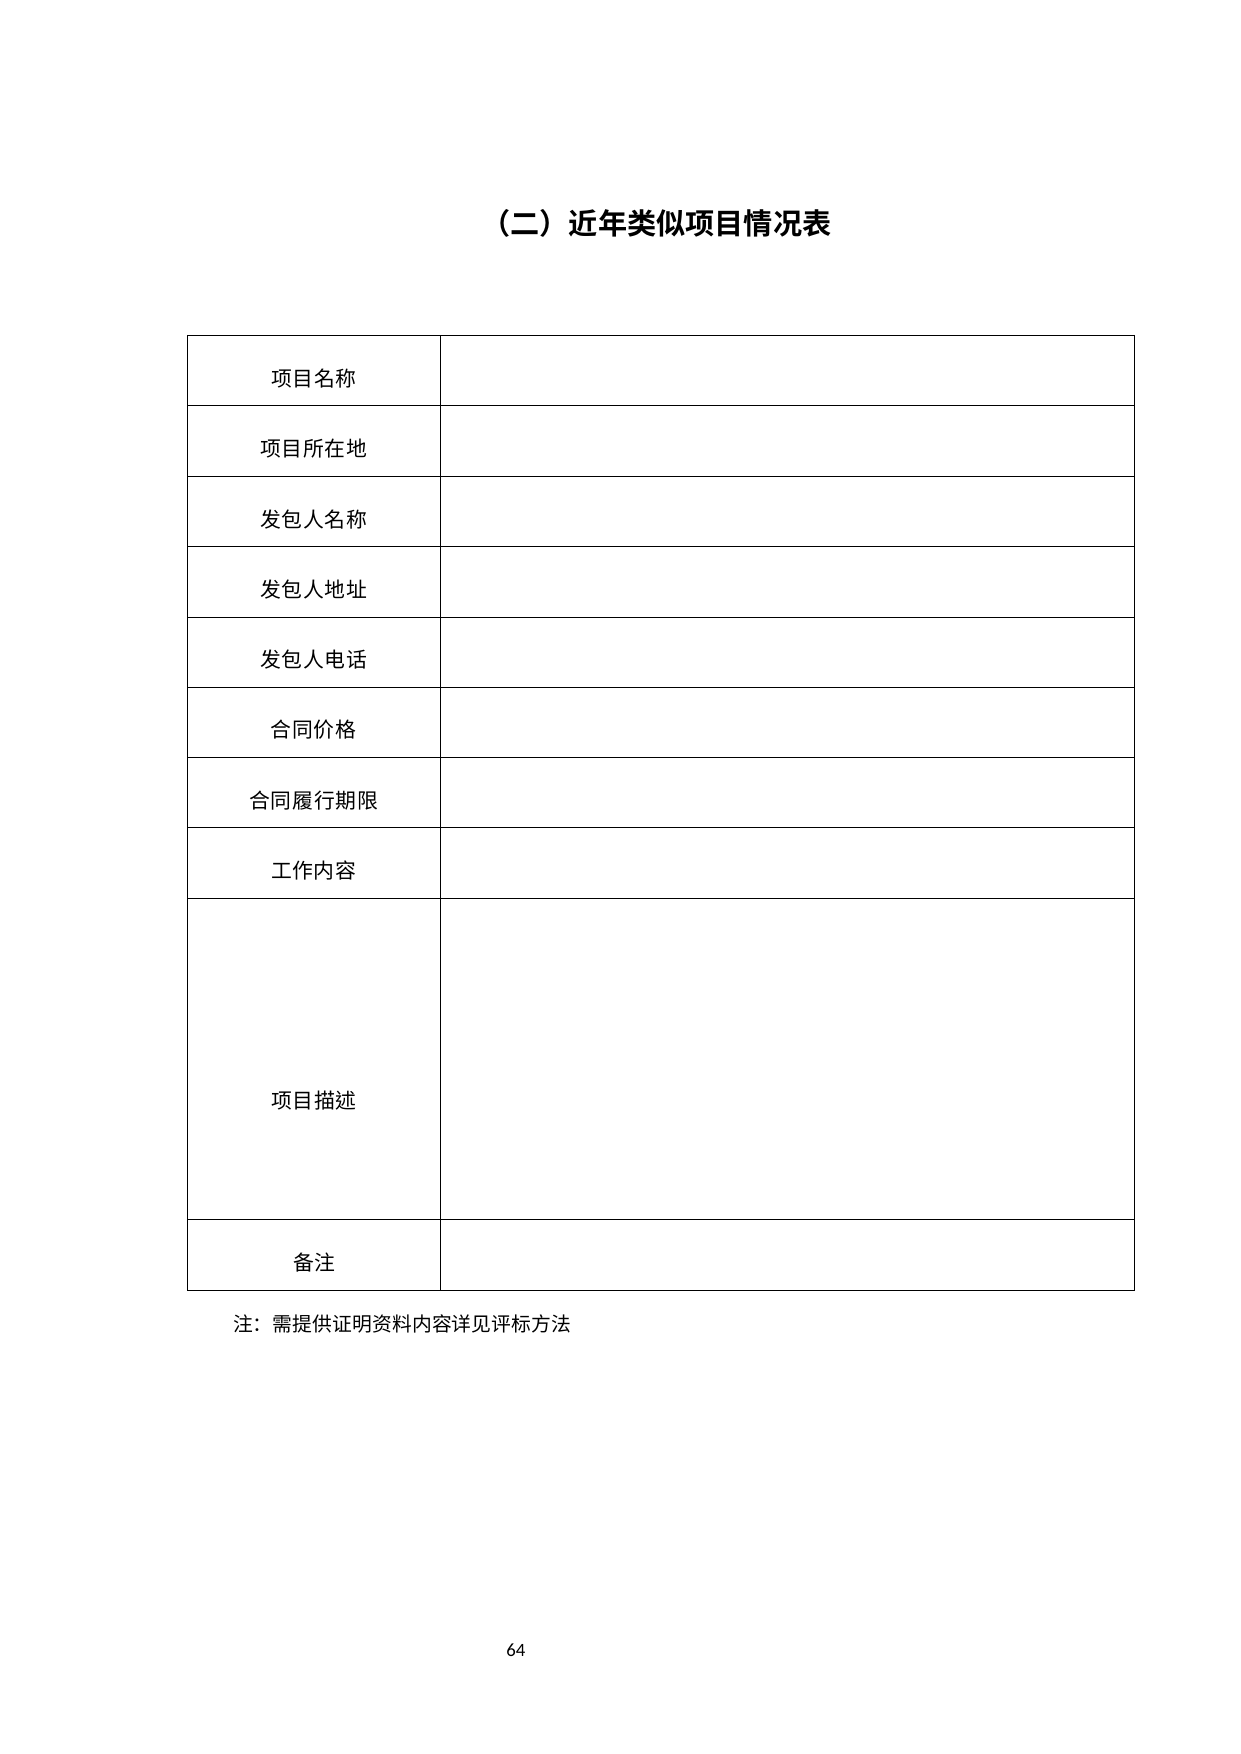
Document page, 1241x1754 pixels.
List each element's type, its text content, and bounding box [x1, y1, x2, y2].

table_cell [441, 899, 1134, 1219]
table_cell 发包人地址 [188, 547, 440, 616]
table_cell 发包人名称 [188, 477, 440, 546]
table_header [441, 336, 1134, 405]
table_cell 工作内容 [188, 828, 440, 898]
table_cell [441, 828, 1134, 898]
table_cell [441, 547, 1134, 616]
subtitle （二）近年类似项目情况表 [187, 189, 1125, 254]
table_cell 项目所在地 [188, 406, 440, 476]
table_cell [441, 477, 1134, 546]
table_cell [441, 1220, 1134, 1290]
table_cell 项目描述 [188, 899, 440, 1219]
table_cell [441, 406, 1134, 476]
table_cell [441, 758, 1134, 827]
table_cell 备注 [188, 1220, 440, 1290]
table_cell 合同履行期限 [188, 758, 440, 827]
table_header 项目名称 [188, 336, 440, 405]
table_cell 发包人电话 [188, 618, 440, 687]
table_cell 合同价格 [188, 688, 440, 757]
table_cell [441, 618, 1134, 687]
table_cell [441, 688, 1134, 757]
text 注：需提供证明资料内容详见评标方法 [187, 1306, 1125, 1339]
